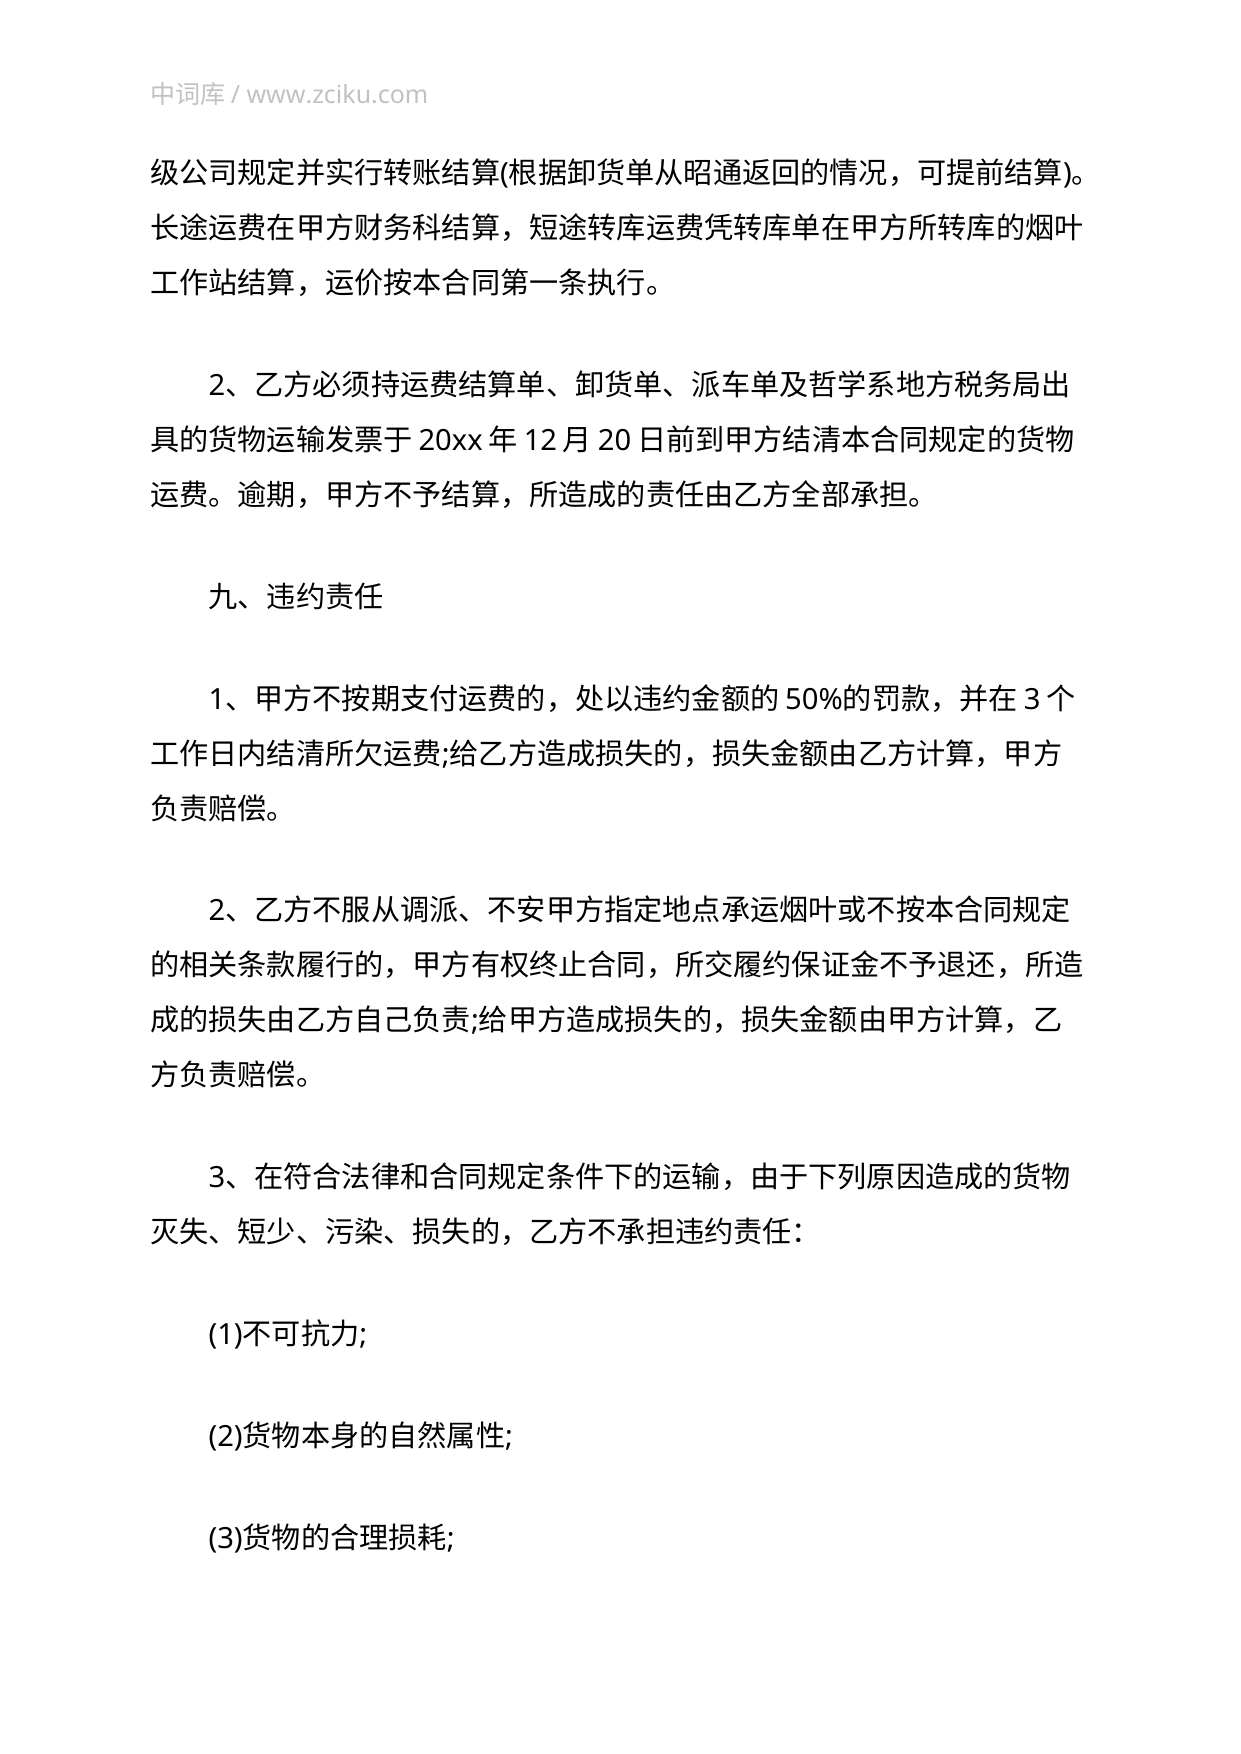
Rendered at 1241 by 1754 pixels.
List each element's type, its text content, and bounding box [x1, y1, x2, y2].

text (1)不可抗力; [150, 1310, 1090, 1353]
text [150, 150, 1090, 302]
text 3、在符合法律和合同规定条件下的运输，由于下列原因造成的货物灭失、短少、污染、损失的，乙方不承担违约责任： [150, 1154, 1090, 1251]
text 2、乙方不服从调派、不安甲方指定地点承运烟叶或不按本合同规定的相关条款履行的，甲方有权终止合同，所交履约保证金不予退还，所造成的损失由乙方自己负责;给甲方造成损失的，损失金额由甲方计算，乙方负责赔偿。 [150, 887, 1090, 1094]
text 九、违约责任 [150, 573, 1090, 616]
text 2、乙方必须持运费结算单、卸货单、派车单及哲学系地方税务局出具的货物运输发票于20xx年12月20日前到甲方结清本合同规定的货物运费。逾期，甲方不予结算，所造成的责任由乙方全部承担。 [150, 362, 1090, 514]
text (3)货物的合理损耗; [150, 1514, 1090, 1557]
text 1、甲方不按期支付运费的，处以违约金额的50%的罚款，并在3个工作日内结清所欠运费;给乙方造成损失的，损失金额由乙方计算，甲方负责赔偿。 [150, 675, 1090, 827]
text (2)货物本身的自然属性; [150, 1412, 1090, 1455]
